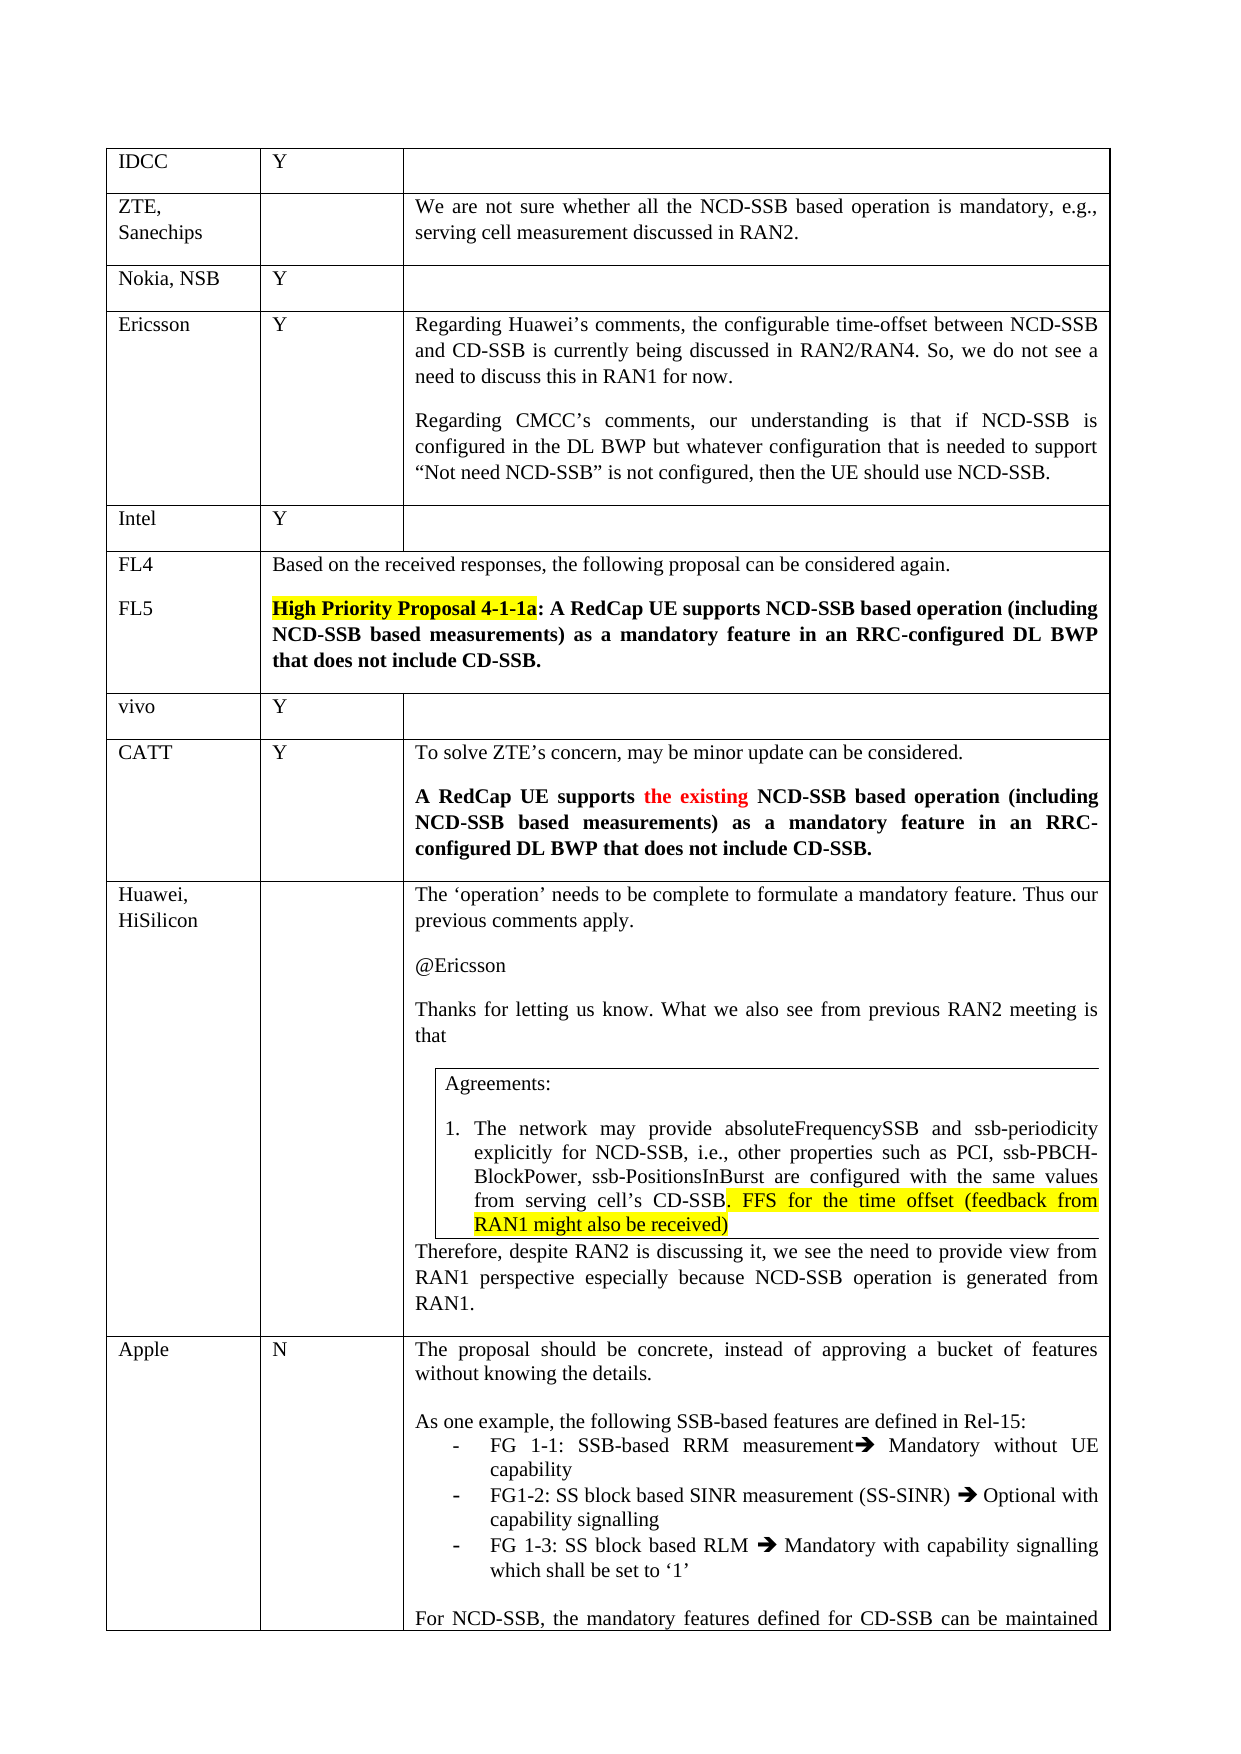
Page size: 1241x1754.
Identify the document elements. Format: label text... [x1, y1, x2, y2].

table_cell Based on the received responses, the following proposal can be considered again. High Priority Proposal 4-1-1a: A RedCap UE supports NCD-SSB based operation (including NCD-SSB based measurements) as a mandatory feature in an RRC-configured DL BWP that does not include CD-SSB. [261, 552, 1109, 693]
table_cell [404, 506, 1109, 551]
table_cell [261, 194, 403, 265]
table_cell To solve ZTE’s concern, may be minor update can be considered. A RedCap UE supports the existing NCD-SSB based operation (including NCD-SSB based measurements) as a mandatory feature in an RRC-configured DL BWP that does not include CD-SSB. [404, 740, 1109, 881]
table_cell ZTE, Sanechips [107, 194, 260, 265]
table_cell [261, 882, 403, 1336]
table_cell [404, 694, 1109, 738]
table_cell Y [261, 740, 403, 881]
table_cell Y [261, 312, 403, 505]
table_cell Ericsson [107, 312, 260, 505]
table_cell CATT [107, 740, 260, 881]
table_cell Y [261, 266, 403, 311]
table_cell [404, 266, 1109, 311]
table_cell Y [261, 149, 403, 193]
table_cell We are not sure whether all the NCD-SSB based operation is mandatory, e.g., serving cell measurement discussed in RAN2. [404, 194, 1109, 265]
table_cell Intel [107, 506, 260, 551]
table_cell [404, 149, 1109, 193]
table_cell The ‘operation’ needs to be complete to formulate a mandatory feature. Thus our previous comments apply. @Ericsson Thanks for letting us know. What we also see from previous RAN2 meeting is that Agreements: The network may provide absoluteFrequencySSB and ssb-periodicity explicitly for NCD-SSB, i.e., other properties such as PCI, ssb-PBCH-BlockPower, ssb-PositionsInBurst are configured with the same values from serving cell’s CD-SSB. FFS for the time offset (feedback from RAN1 might also be received) Therefore, despite RAN2 is discussing it, we see the need to provide view from RAN1 perspective especially because NCD-SSB operation is generated from RAN1. [404, 882, 1109, 1336]
table_cell Regarding Huawei’s comments, the configurable time-offset between NCD-SSB and CD-SSB is currently being discussed in RAN2/RAN4. So, we do not see a need to discuss this in RAN1 for now. Regarding CMCC’s comments, our understanding is that if NCD-SSB is configured in the DL BWP but whatever configuration that is needed to support “Not need NCD-SSB” is not configured, then the UE should use NCD-SSB. [404, 312, 1109, 505]
table_cell Nokia, NSB [107, 266, 260, 311]
table_cell IDCC [107, 149, 260, 193]
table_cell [404, 1337, 1109, 1630]
table_cell N [261, 1337, 403, 1630]
table_cell Y [261, 506, 403, 551]
table_cell Huawei, HiSilicon [107, 882, 260, 1336]
table_cell vivo [107, 694, 260, 738]
table_cell Y [261, 694, 403, 738]
table_cell FL4 FL5 [107, 552, 260, 693]
table_cell Apple [107, 1337, 260, 1630]
